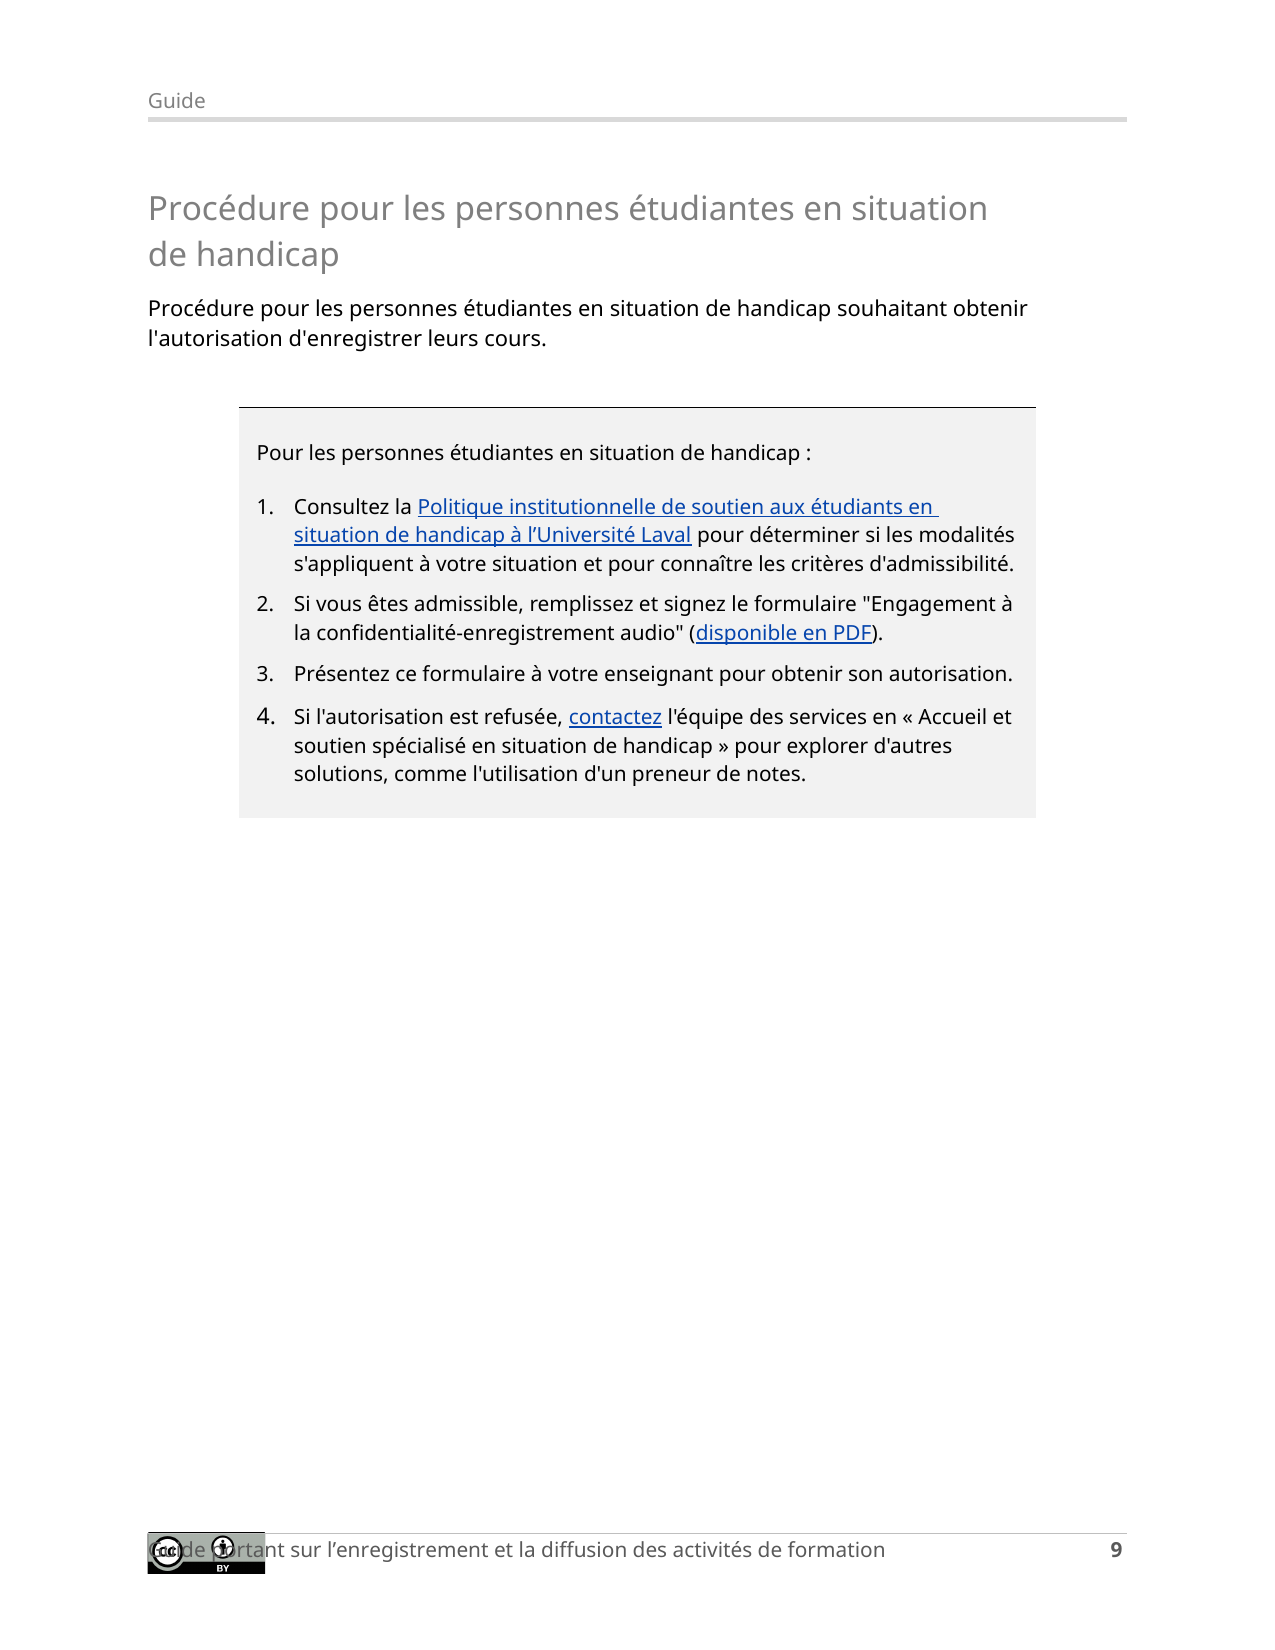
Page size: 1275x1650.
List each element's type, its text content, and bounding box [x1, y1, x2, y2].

picture [147, 1534, 266, 1574]
text Procédure pour les personnes étudiantes en situation de handicap souhaitant obtenir l'autorisation d'enregistrer leurs cours. [148, 293, 1127, 352]
text Procédure pour les personnes étudiantes en situation de handicap [148, 185, 1127, 276]
table_header Pour les personnes étudiantes en situation de handicap : Consultez la Politique institutionnelle de soutien aux étudiants en situation de handicap à l’Université Laval pour déterminer si les modalités s'appliquent à votre situation et pour connaître les critères d'admissibilité. Si vous êtes admissible, remplissez et signez le formulaire "Engagement à la confidentialité-enregistrement audio" (disponible en PDF). Présentez ce formulaire à votre enseignant pour obtenir son autorisation. Si l'autorisation est refusée, contactez l'équipe des services en « Accueil et soutien spécialisé en situation de handicap » pour explorer d'autres solutions, comme l'utilisation d'un preneur de notes. [239, 408, 1036, 818]
